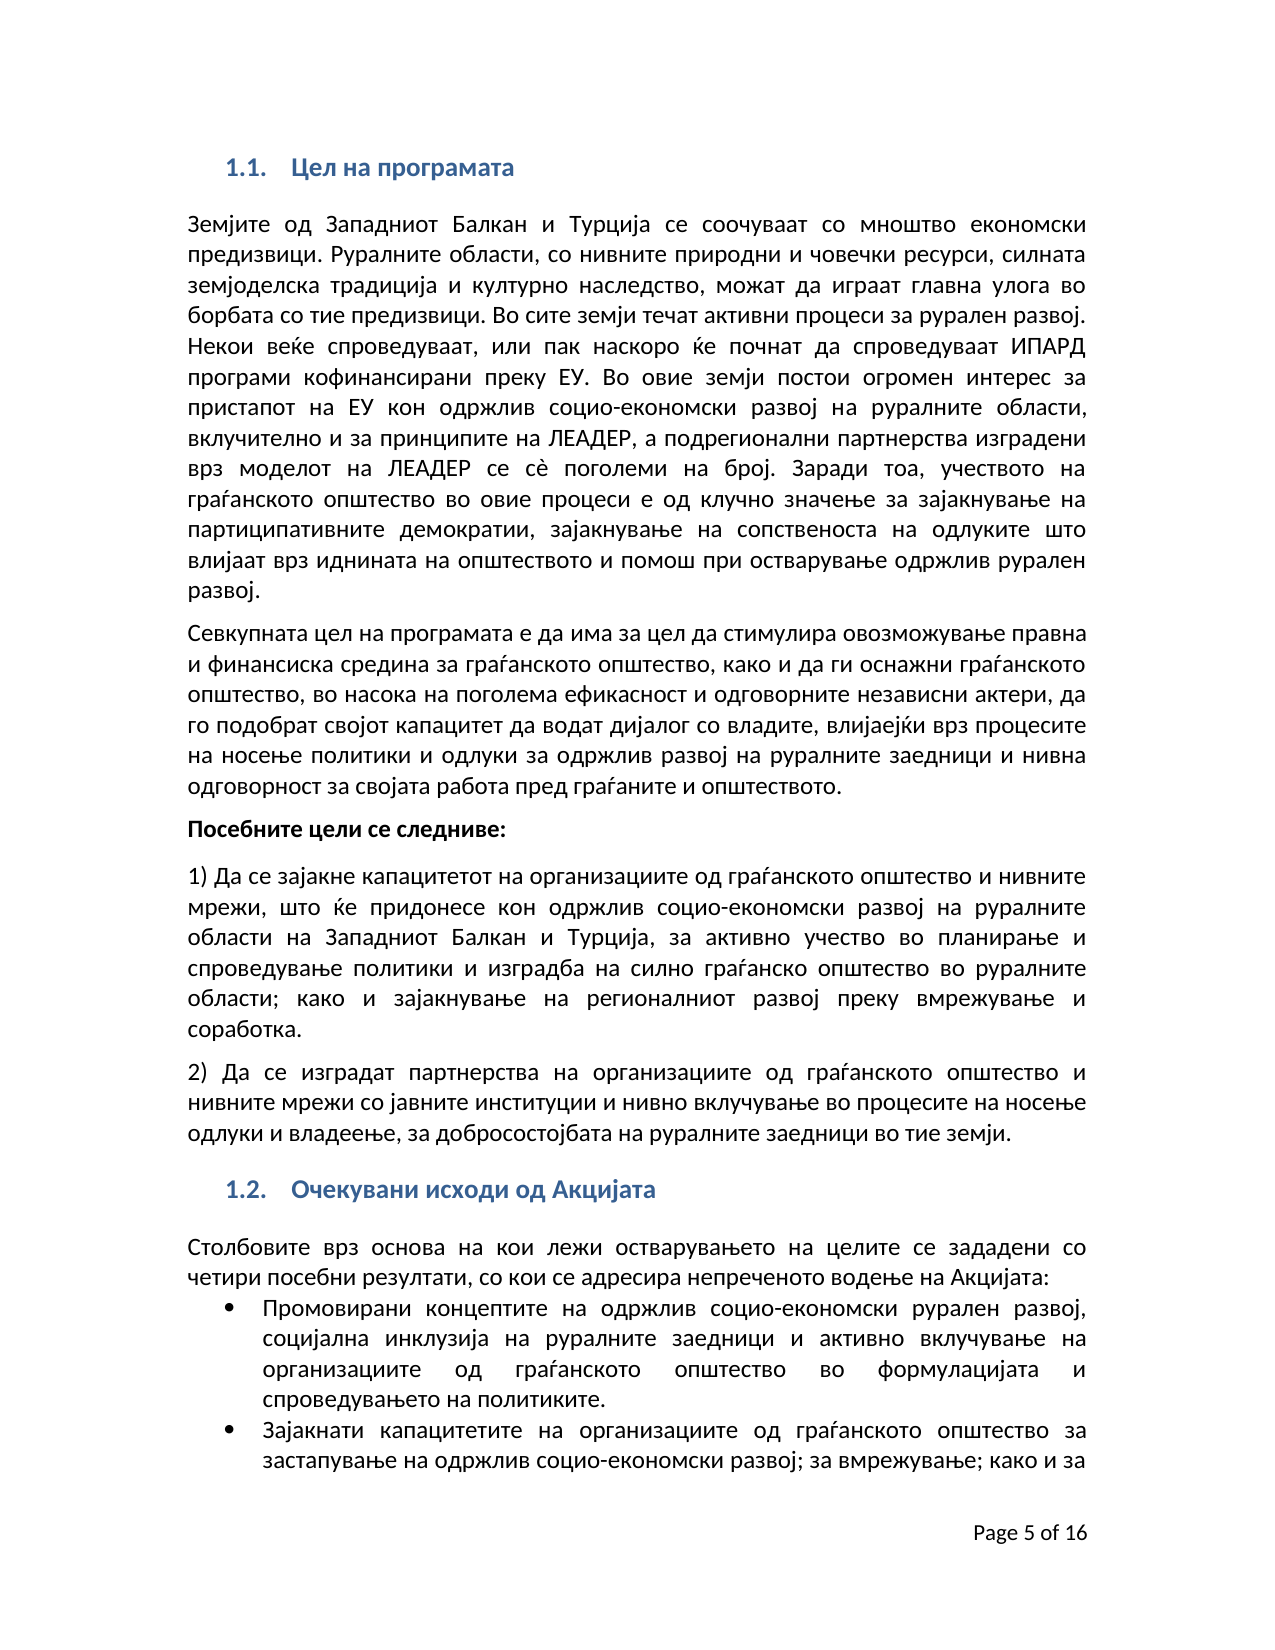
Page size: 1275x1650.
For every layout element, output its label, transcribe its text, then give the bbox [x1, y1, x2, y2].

list Промовирани концептите на одржлив социо-економски рурален развој, социјална инклузија на руралните заедници и активно вклучување на организациите од граѓанското општество во формулацијата и спроведувањето на политиките. [225, 1292, 1087, 1414]
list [225, 1414, 1087, 1475]
subtitle Цел на програмата [225, 150, 1087, 183]
text 2) Да се изградат партнерства на организациите од граѓанското општество и нивните мрежи со јавните институции и нивно вклучување во процесите на носење одлуки и владеење, за добросостојбата на руралните заедници во тие земји. [187, 1056, 1087, 1148]
text Столбовите врз основа на кои лежи остварувањето на целите се зададени со четири посебни резултати, со кои се адресира непреченото водење на Акцијата: [187, 1231, 1087, 1292]
text Земјите од Западниот Балкан и Турција се соочуваат со мноштво економски предизвици. Руралните области, со нивните природни и човечки ресурси, силната земјоделска традиција и културно наследство, можат да играат главна улога во борбата со тие предизвици. Во сите земји течат активни процеси за рурален развој. Некои веќе спроведуваат, или пак наскоро ќе почнат да спроведуваат ИПАРД програми кофинансирани преку ЕУ. Во овие земји постои огромен интерес за пристапот на ЕУ кон одржлив социо-економски развој нa руралните области, вклучително и за принципите на ЛЕАДЕР, а подрегионални партнерства изградени врз моделот на ЛЕАДЕР се сѐ поголеми на број. Заради тоа, учеството на граѓанското општество во овие процеси е од клучно значење за зајакнување на партиципативните демократии, зајакнување на сопственоста на одлуките што влијаат врз иднината на општеството и помош при остварување одржлив рурален развој. [187, 208, 1087, 605]
text 1) Да се зајакне капацитетот на организациите од граѓанското општество и нивните мрежи, што ќе придонесе кон одржлив социо-економски развој на руралните области на Западниот Балкан и Турција, за активно учество во планирање и спроведување политики и изградба на силно граѓанско општество во руралните области; како и зајакнување на регионалниот развој преку вмрежување и соработка. [187, 860, 1087, 1043]
text Посебните цели се следниве: [187, 813, 1087, 843]
text Севкупната цел на програмата е да има за цел да стимулира овозможување правна и финансиска средина за граѓанското општество, како и да ги оснажни граѓанското општество, во насока на поголема ефикасност и одговорните независни актери, да го подобрат својот капацитет да водат дијалог со владите, влијаејќи врз процесите на носење политики и одлуки за одржлив развој на руралните заедници и нивна одговорност за својата работа пред граѓаните и општеството. [187, 617, 1087, 800]
subtitle Очекувани исходи од Акцијата [225, 1173, 1087, 1206]
